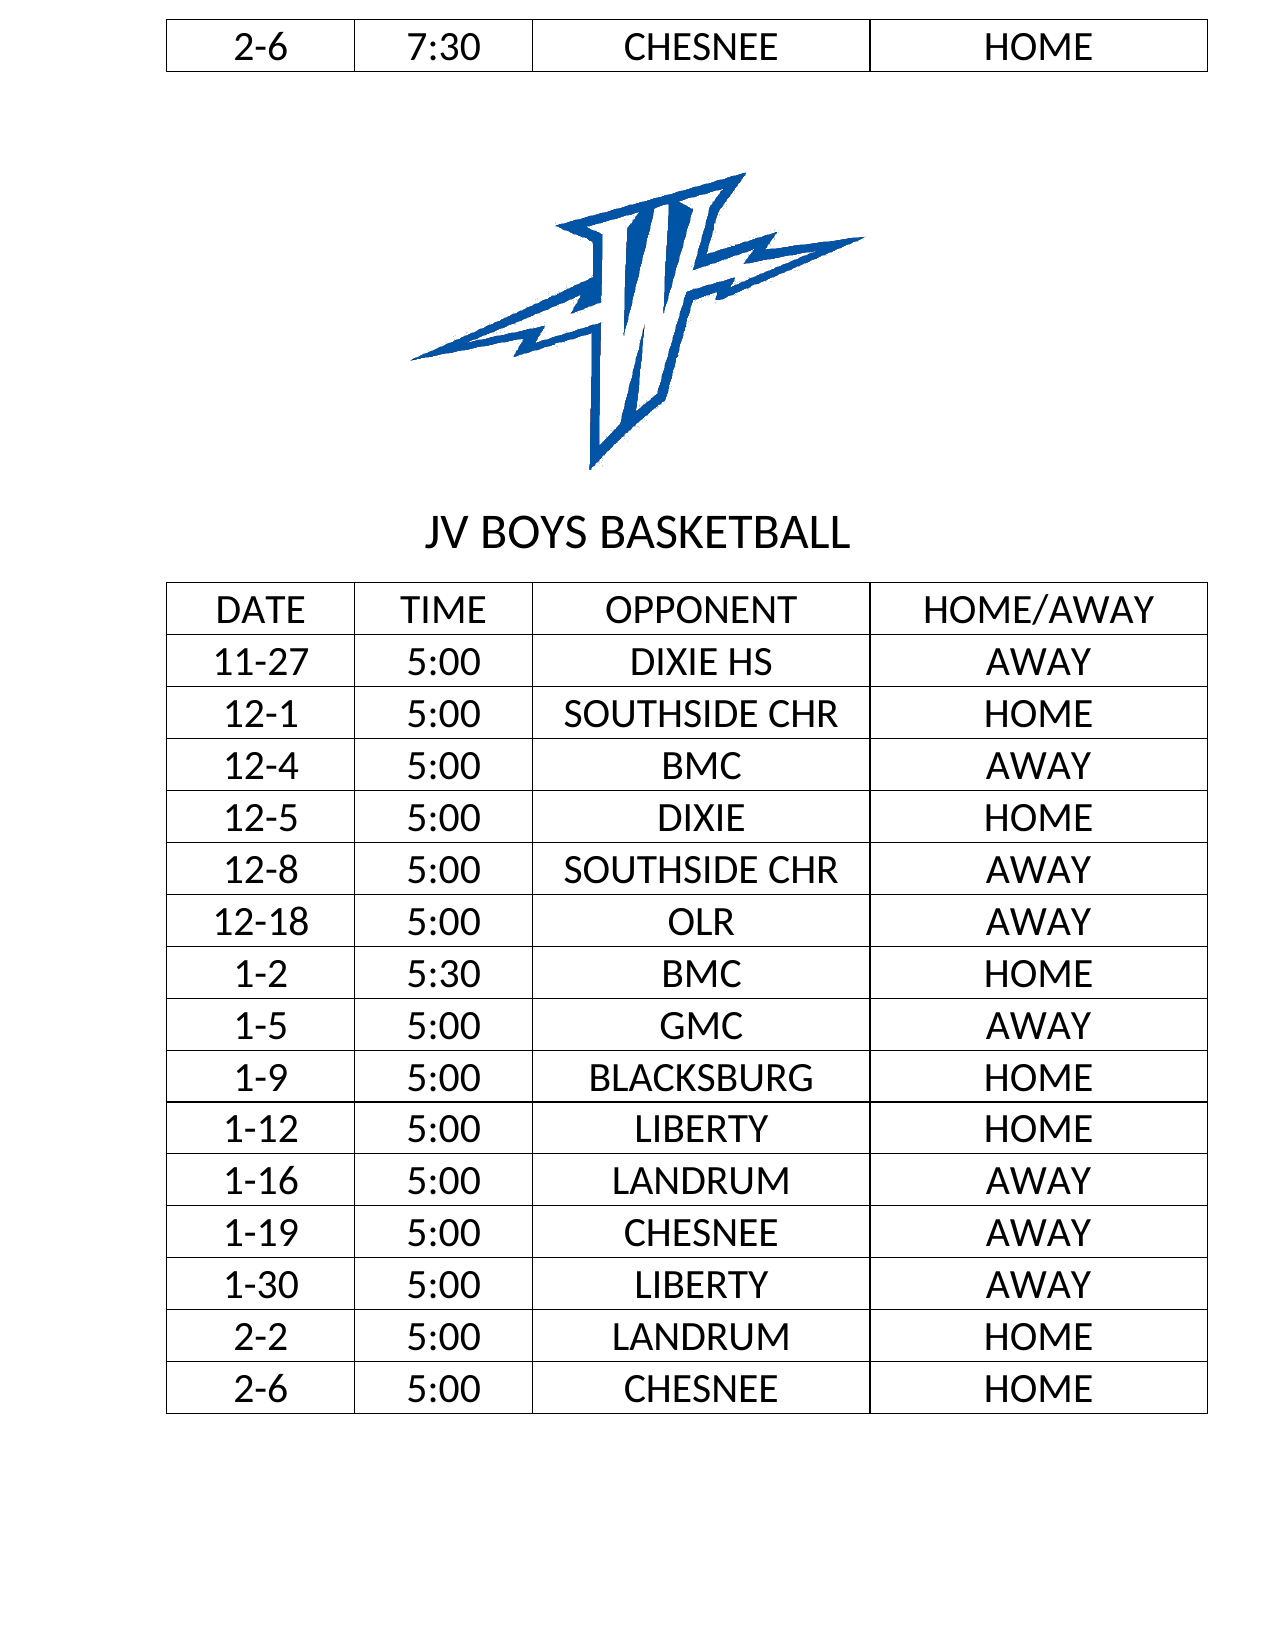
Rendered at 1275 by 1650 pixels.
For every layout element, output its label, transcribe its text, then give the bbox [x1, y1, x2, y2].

table_cell AWAY [871, 739, 1207, 790]
table_cell LIBERTY [533, 1258, 869, 1309]
table_cell HOME [871, 791, 1207, 842]
table_cell HOME [871, 20, 1207, 71]
table_cell 5:30 [355, 947, 532, 998]
table_cell 5:00 [355, 1310, 532, 1361]
table_cell LANDRUM [533, 1310, 869, 1361]
table_cell 12-5 [167, 791, 354, 842]
table_cell 12-8 [167, 843, 354, 893]
table_cell 5:00 [355, 791, 532, 842]
table_cell SOUTHSIDE CHR [533, 687, 869, 738]
table_cell 5:00 [355, 739, 532, 790]
table_cell AWAY [871, 999, 1207, 1049]
table_cell 1-12 [167, 1103, 354, 1153]
table_cell HOME [871, 1051, 1207, 1101]
table_header HOME/AWAY [871, 583, 1207, 634]
table_cell 2-6 [167, 1362, 354, 1413]
table_cell HOME [871, 947, 1207, 998]
table_cell 12-18 [167, 895, 354, 946]
table_cell 1-2 [167, 947, 354, 998]
table_cell DIXIE HS [533, 635, 869, 686]
table_cell LANDRUM [533, 1154, 869, 1205]
table_cell 1-9 [167, 1051, 354, 1101]
table_cell OLR [533, 895, 869, 946]
table_cell HOME [871, 1310, 1207, 1361]
table_cell BLACKSBURG [533, 1051, 869, 1101]
table_cell 1-16 [167, 1154, 354, 1205]
table_header DATE [167, 583, 354, 634]
table_cell HOME [871, 1103, 1207, 1153]
table_cell BMC [533, 947, 869, 998]
table_cell 5:00 [355, 1103, 532, 1153]
table_cell 12-1 [167, 687, 354, 738]
table_cell 7:30 [355, 20, 532, 71]
table_cell DIXIE [533, 791, 869, 842]
table_cell 1-5 [167, 999, 354, 1049]
table_cell AWAY [871, 895, 1207, 946]
table_cell 5:00 [355, 1051, 532, 1101]
table_cell AWAY [871, 1154, 1207, 1205]
table_cell AWAY [871, 1206, 1207, 1257]
picture [402, 165, 873, 481]
table_cell SOUTHSIDE CHR [533, 843, 869, 893]
table_cell CHESNEE [533, 1206, 869, 1257]
table_cell 1-30 [167, 1258, 354, 1309]
table_cell 2-6 [167, 20, 354, 71]
table_cell 5:00 [355, 843, 532, 893]
table_header TIME [355, 583, 532, 634]
table_cell 1-19 [167, 1206, 354, 1257]
table_cell 11-27 [167, 635, 354, 686]
table_cell 5:00 [355, 999, 532, 1049]
table_header OPPONENT [533, 583, 869, 634]
table_cell 5:00 [355, 687, 532, 738]
table_cell 12-4 [167, 739, 354, 790]
table_cell BMC [533, 739, 869, 790]
table_cell CHESNEE [533, 20, 869, 71]
table_cell LIBERTY [533, 1103, 869, 1153]
table_cell CHESNEE [533, 1362, 869, 1413]
table_cell GMC [533, 999, 869, 1049]
table_cell AWAY [871, 843, 1207, 893]
table_cell 5:00 [355, 895, 532, 946]
table_cell AWAY [871, 635, 1207, 686]
table_cell 5:00 [355, 1362, 532, 1413]
table_cell AWAY [871, 1258, 1207, 1309]
table_cell HOME [871, 1362, 1207, 1413]
text JV BOYS BASKETBALL [150, 500, 1125, 561]
table_cell 5:00 [355, 635, 532, 686]
table_cell 5:00 [355, 1258, 532, 1309]
table_cell 2-2 [167, 1310, 354, 1361]
table_cell HOME [871, 687, 1207, 738]
table_cell 5:00 [355, 1154, 532, 1205]
table_cell 5:00 [355, 1206, 532, 1257]
